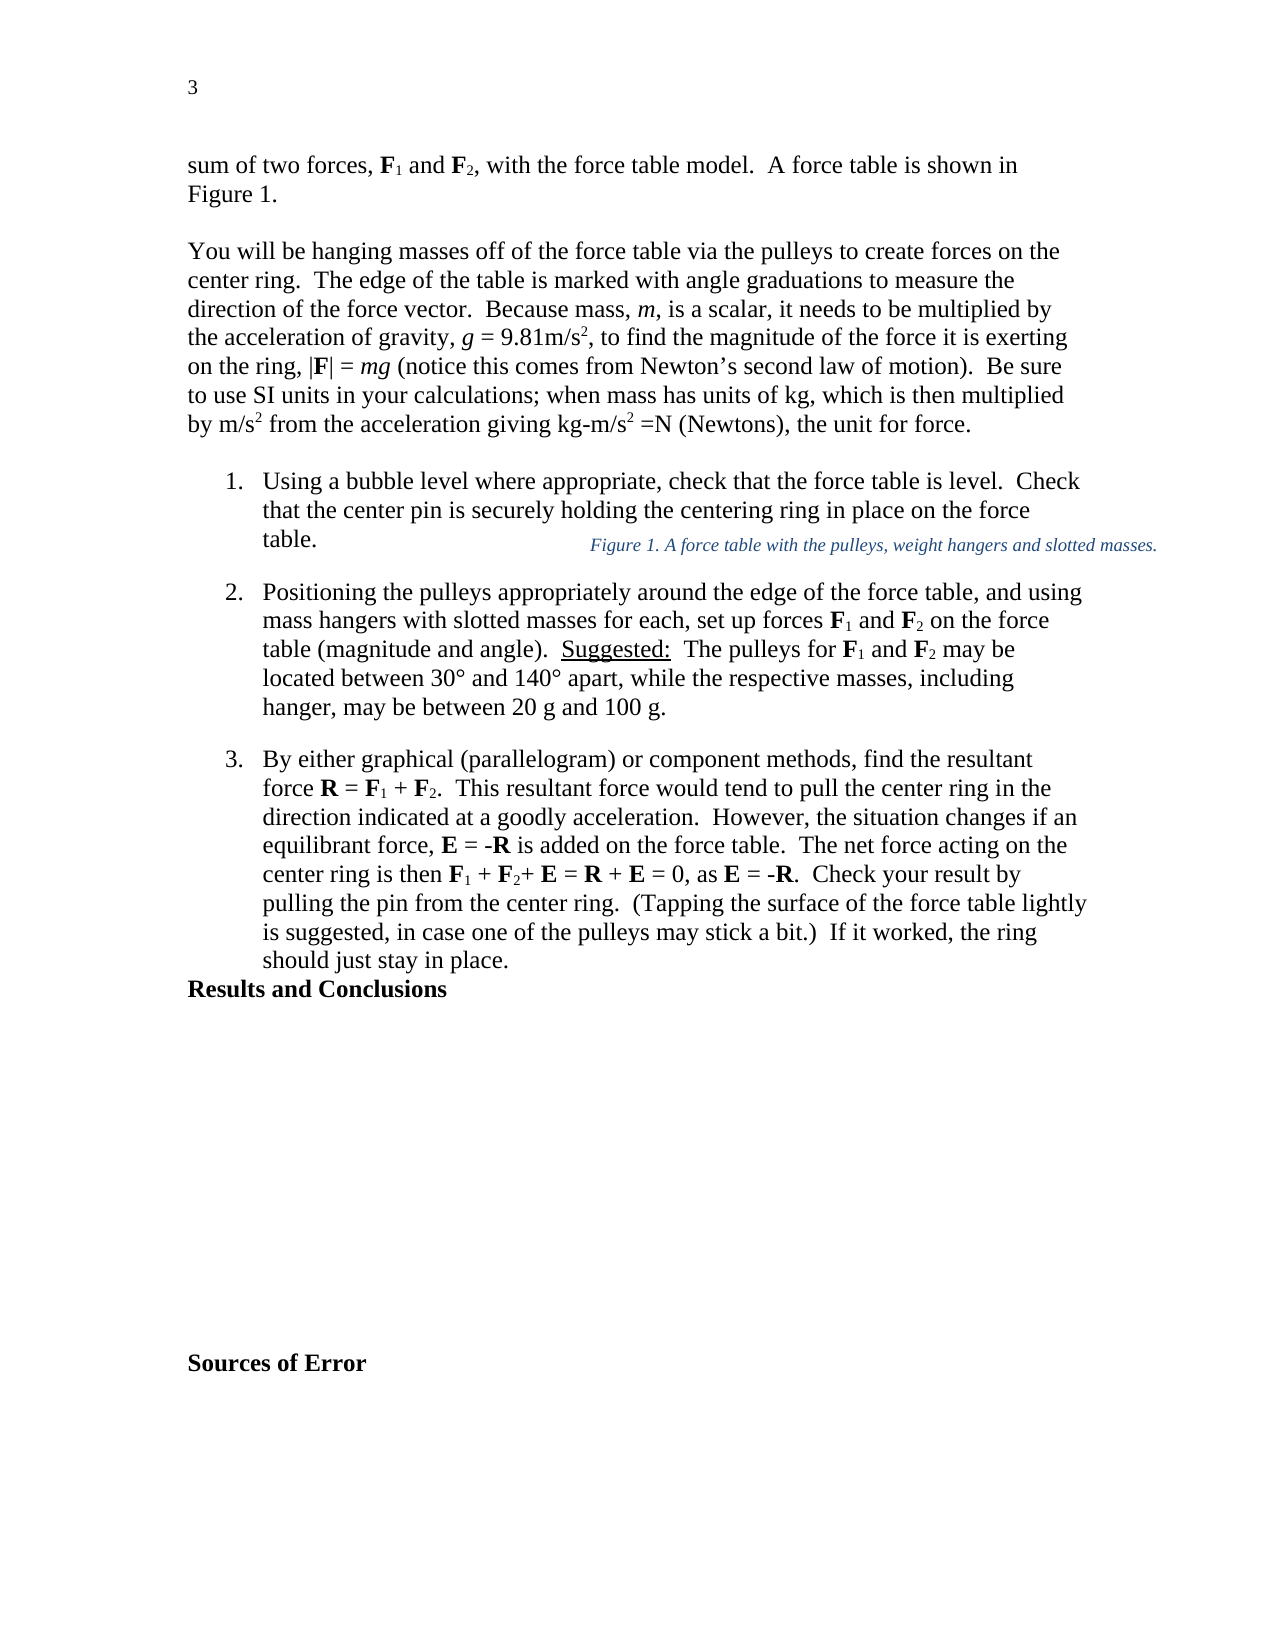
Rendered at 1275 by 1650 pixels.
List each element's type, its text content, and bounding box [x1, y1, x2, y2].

text Results and Conclusions [187, 974, 1087, 1003]
text You will be hanging masses off of the force table via the pulleys to create forces on the center ring. The edge of the table is marked with angle graduations to measure the direction of the force vector. Because mass, m, is a scalar, it needs to be multiplied by the acceleration of gravity, g = 9.81m/s2, to find the magnitude of the force it is exerting on the ring, |F| = mg (notice this comes from Newton’s second law of motion). Be sure to use SI units in your calculations; when mass has units of kg, which is then multiplied by m/s2 from the acceleration giving kg-m/s2 =N (Newtons), the unit for force. [187, 236, 1087, 437]
list Using a bubble level where appropriate, check that the force table is level. Check that the center pin is securely holding the centering ring in place on the force table. [225, 466, 1087, 577]
list By either graphical (parallelogram) or component methods, find the resultant force R = F1 + F2. This resultant force would tend to pull the center ring in the direction indicated at a goodly acceleration. However, the situation changes if an equilibrant force, E = -R is added on the force table. The net force acting on the center ring is then F1 + F2+ E = R + E = 0, as E = -R. Check your result by pulling the pin from the center ring. (Tapping the surface of the force table lightly is suggested, in case one of the pulleys may stick a bit.) If it worked, the ring should just stay in place. [225, 744, 1087, 974]
text Sources of Error [187, 1348, 1087, 1377]
list Positioning the pulleys appropriately around the edge of the force table, and using mass hangers with slotted masses for each, set up forces F1 and F2 on the force table (magnitude and angle). Suggested: The pulleys for F1 and F2 may be located between 30° and 140° apart, while the respective masses, including hanger, may be between 20 g and 100 g. [225, 577, 1087, 744]
